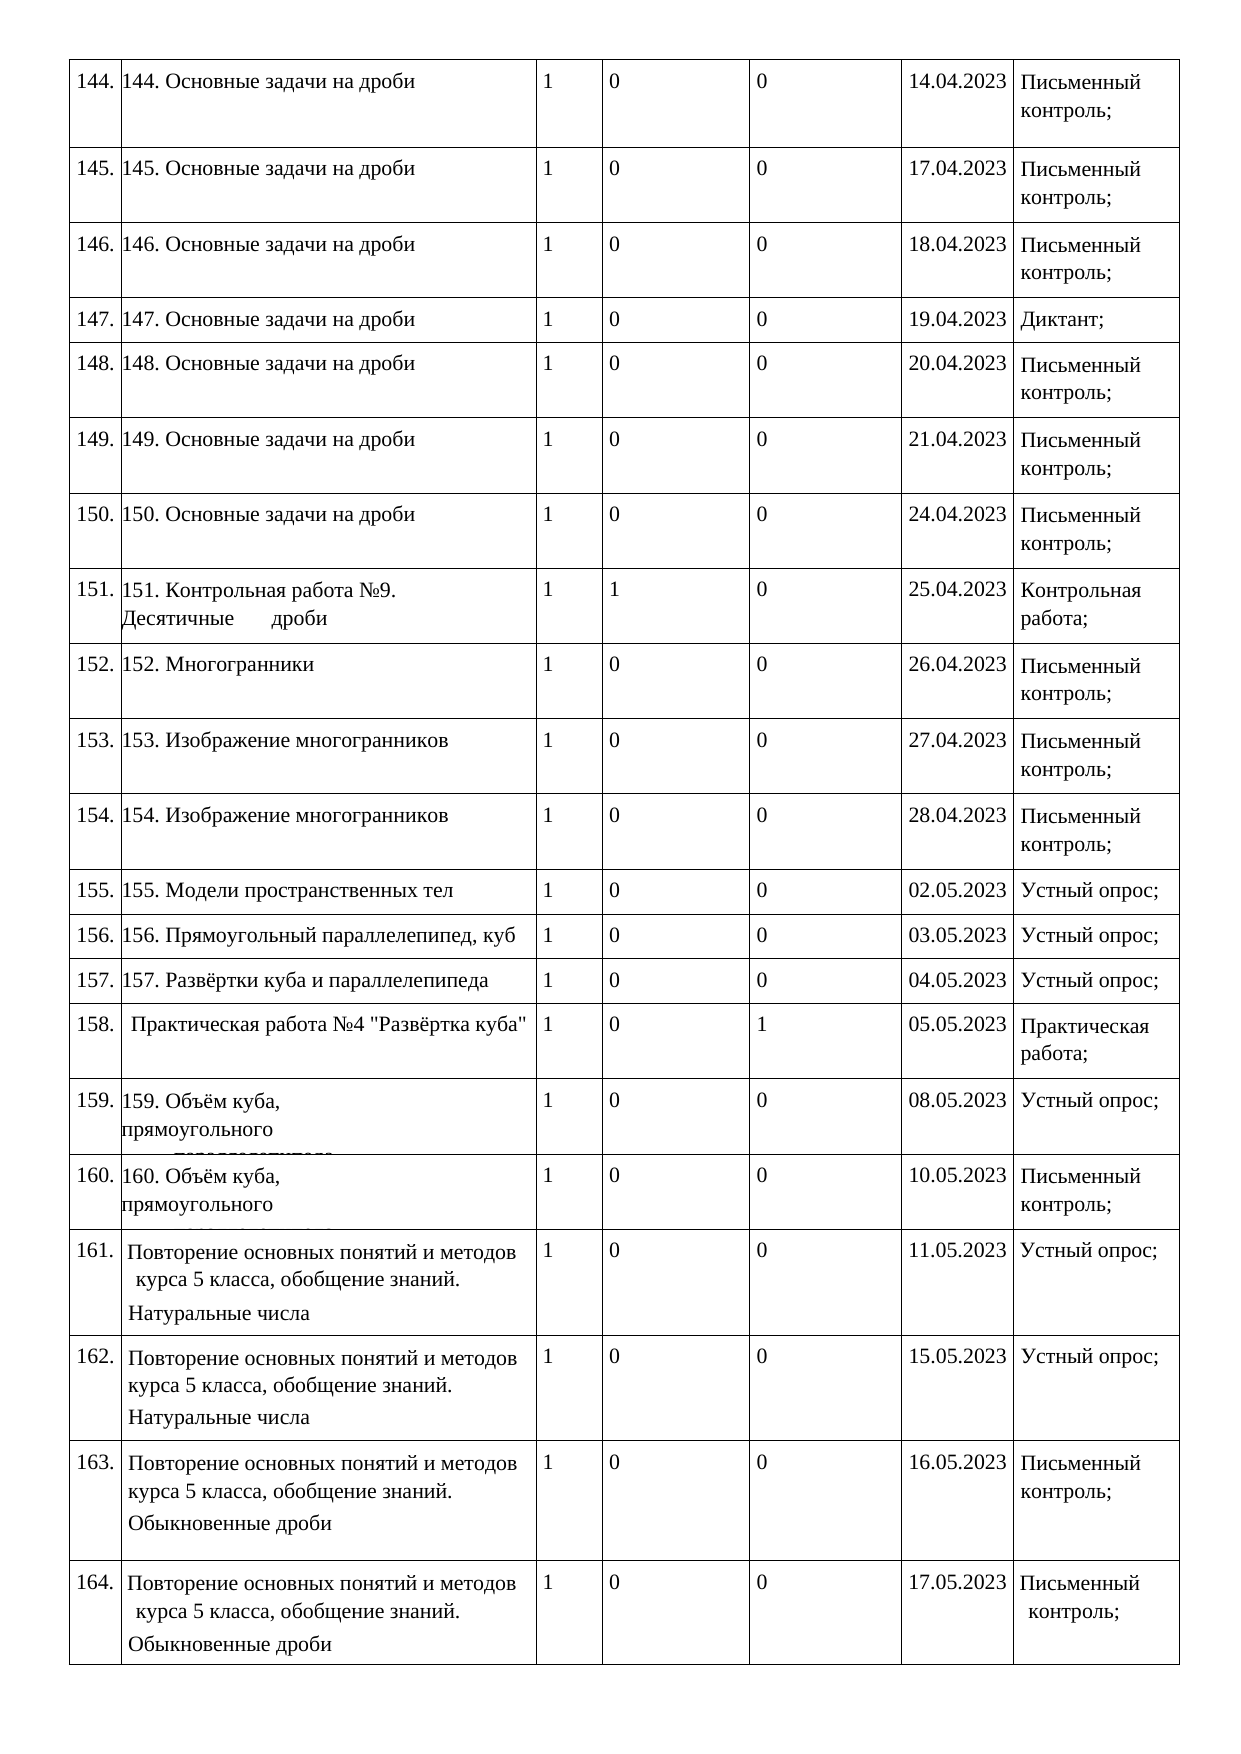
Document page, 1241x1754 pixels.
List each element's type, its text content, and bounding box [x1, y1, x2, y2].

table_cell 0 [603, 870, 749, 913]
table_cell 147. Основные задачи на дроби [122, 298, 536, 342]
table_cell 1 [537, 298, 602, 342]
table_cell Письменный контроль; [1014, 343, 1179, 417]
table_cell 146. [70, 223, 121, 297]
table_cell 1 [537, 1336, 602, 1440]
table_cell 145. Основные задачи на дроби [122, 148, 536, 222]
table_cell 1 [537, 223, 602, 297]
table_cell Устный опрос; [1014, 1230, 1179, 1334]
table_cell 0 [603, 418, 749, 492]
table_cell Письменный контроль; [1014, 418, 1179, 492]
table_cell 1 [537, 1441, 602, 1560]
table_cell 153. Изображение многогранников [122, 719, 536, 793]
table_cell 0 [750, 1230, 901, 1334]
table_cell 21.04.2023 [902, 418, 1013, 492]
table_cell 1 [537, 148, 602, 222]
table_cell 1 [537, 719, 602, 793]
table_cell 154. Изображение многогранников [122, 794, 536, 868]
table_cell 163. [70, 1441, 121, 1560]
table_cell 08.05.2023 [902, 1079, 1013, 1153]
table_cell 162. [70, 1336, 121, 1440]
table_cell 1 [537, 569, 602, 643]
table_cell 160. Объём куба, прямоугольного параллелепипеда [122, 1155, 536, 1228]
table_cell 1 [603, 569, 749, 643]
table_cell 0 [603, 915, 749, 958]
table_cell Письменный контроль; [1014, 1155, 1179, 1228]
table_cell 1 [537, 1561, 602, 1664]
table_cell 16.05.2023 [902, 1441, 1013, 1560]
table_cell 148. Основные задачи на дроби [122, 343, 536, 417]
table_cell 155. Модели пространственных тел [122, 870, 536, 913]
table_cell 17.04.2023 [902, 148, 1013, 222]
table_cell 161. [70, 1230, 121, 1334]
table_cell 146. Основные задачи на дроби [122, 223, 536, 297]
table_cell 0 [603, 1155, 749, 1228]
table_cell 0 [750, 915, 901, 958]
table_cell 27.04.2023 [902, 719, 1013, 793]
table_cell 153. [70, 719, 121, 793]
table_cell 151. [70, 569, 121, 643]
table_cell 0 [750, 223, 901, 297]
table_cell 1 [537, 915, 602, 958]
table_cell Повторение основных понятий и методов курса 5 класса, обобщение знаний. Натуральные числа [122, 1230, 536, 1334]
table_cell 0 [603, 959, 749, 1003]
table_cell Письменный контроль; [1014, 794, 1179, 868]
table_cell Диктант; [1014, 298, 1179, 342]
table_cell 1 [537, 959, 602, 1003]
table_cell 20.04.2023 [902, 343, 1013, 417]
table_cell 0 [750, 418, 901, 492]
table_cell Письменный контроль; [1014, 644, 1179, 718]
table_cell Повторение основных понятий и методов курса 5 класса, обобщение знаний. Натуральные числа [122, 1336, 536, 1440]
table_cell 160. [70, 1155, 121, 1228]
table_cell 159. Объём куба, прямоугольного параллелепипеда [122, 1079, 536, 1153]
table_cell 0 [603, 1004, 749, 1078]
table_cell 25.04.2023 [902, 569, 1013, 643]
table_cell 0 [603, 1336, 749, 1440]
table_cell 0 [750, 569, 901, 643]
table_cell 02.05.2023 [902, 870, 1013, 913]
table_cell 19.04.2023 [902, 298, 1013, 342]
table_cell 150. Основные задачи на дроби [122, 494, 536, 568]
table_cell 158. [70, 1004, 121, 1078]
table_header 14.04.2023 [902, 60, 1013, 147]
table_cell 0 [750, 343, 901, 417]
table_header 0 [603, 60, 749, 147]
table_cell 1 [537, 870, 602, 913]
table_cell Письменный контроль; [1014, 1441, 1179, 1560]
table_cell 156. Прямоугольный параллелепипед, куб [122, 915, 536, 958]
table_cell 0 [603, 644, 749, 718]
table_cell 1 [750, 1004, 901, 1078]
table_cell 18.04.2023 [902, 223, 1013, 297]
table_cell Контрольная работа; [1014, 569, 1179, 643]
table_cell 0 [750, 494, 901, 568]
table_cell 155. [70, 870, 121, 913]
table_cell 0 [750, 1441, 901, 1560]
table_cell 05.05.2023 [902, 1004, 1013, 1078]
table_cell Письменный контроль; [1014, 223, 1179, 297]
table_cell 03.05.2023 [902, 915, 1013, 958]
table_cell 152. [70, 644, 121, 718]
table_cell 0 [750, 644, 901, 718]
table_cell 157. Развёртки куба и параллелепипеда [122, 959, 536, 1003]
table_cell Устный опрос; [1014, 1336, 1179, 1440]
table_cell 0 [750, 298, 901, 342]
table_cell 0 [750, 1336, 901, 1440]
table_cell 1 [537, 1155, 602, 1228]
table_cell 1 [537, 1079, 602, 1153]
table_header 0 [750, 60, 901, 147]
table_cell Устный опрос; [1014, 1079, 1179, 1153]
table_cell Письменный контроль; [1014, 494, 1179, 568]
table_cell 150. [70, 494, 121, 568]
table_cell Практическая работа №4 "Развёртка куба" [122, 1004, 536, 1078]
table_cell 04.05.2023 [902, 959, 1013, 1003]
table_cell 0 [750, 719, 901, 793]
table_cell 152. Многогранники [122, 644, 536, 718]
table_cell 0 [603, 794, 749, 868]
table_cell 26.04.2023 [902, 644, 1013, 718]
table_cell 1 [537, 418, 602, 492]
table_cell 0 [603, 343, 749, 417]
table_cell 151. Контрольная работа №9. Десятичные дроби [122, 569, 536, 643]
table_cell 0 [750, 1561, 901, 1664]
table_cell 154. [70, 794, 121, 868]
table_cell 10.05.2023 [902, 1155, 1013, 1228]
table_cell 15.05.2023 [902, 1336, 1013, 1440]
table_cell 0 [750, 1079, 901, 1153]
table_cell 164. [70, 1561, 121, 1664]
table_cell 149. Основные задачи на дроби [122, 418, 536, 492]
table_cell 1 [537, 1004, 602, 1078]
table_header 144. [70, 60, 121, 147]
table_cell 0 [603, 719, 749, 793]
table_cell 0 [603, 1441, 749, 1560]
table_cell 17.05.2023 [902, 1561, 1013, 1664]
table_cell 0 [603, 148, 749, 222]
table_cell Устный опрос; [1014, 915, 1179, 958]
table_header 1 [537, 60, 602, 147]
table_cell 11.05.2023 [902, 1230, 1013, 1334]
table_cell 145. [70, 148, 121, 222]
table_header Письменный контроль; [1014, 60, 1179, 147]
table_cell 1 [537, 1230, 602, 1334]
table_cell 159. [70, 1079, 121, 1153]
table_cell 0 [750, 959, 901, 1003]
table_cell 0 [603, 1230, 749, 1334]
table_cell 157. [70, 959, 121, 1003]
table_cell 0 [750, 794, 901, 868]
table_cell Повторение основных понятий и методов курса 5 класса, обобщение знаний. Обыкновенные дроби [122, 1441, 536, 1560]
table_cell Устный опрос; [1014, 959, 1179, 1003]
table_header 144. Основные задачи на дроби [122, 60, 536, 147]
table_cell 0 [603, 1079, 749, 1153]
table_cell 0 [750, 1155, 901, 1228]
table_cell 0 [603, 223, 749, 297]
table_cell 1 [537, 494, 602, 568]
table_cell 149. [70, 418, 121, 492]
table_cell 24.04.2023 [902, 494, 1013, 568]
table_cell 0 [603, 298, 749, 342]
table_cell Практическая работа; [1014, 1004, 1179, 1078]
table_cell 0 [603, 1561, 749, 1664]
table_cell Письменный контроль; [1014, 719, 1179, 793]
table_cell Устный опрос; [1014, 870, 1179, 913]
table_cell 1 [537, 644, 602, 718]
table_cell 1 [537, 794, 602, 868]
table_cell 147. [70, 298, 121, 342]
table_cell Письменный контроль; [1014, 1561, 1179, 1664]
table_cell 148. [70, 343, 121, 417]
table_cell 0 [750, 870, 901, 913]
table_cell Письменный контроль; [1014, 148, 1179, 222]
table_cell 0 [603, 494, 749, 568]
table_cell 1 [537, 343, 602, 417]
table_cell Повторение основных понятий и методов курса 5 класса, обобщение знаний. Обыкновенные дроби [122, 1561, 536, 1664]
table_cell 28.04.2023 [902, 794, 1013, 868]
table_cell 156. [70, 915, 121, 958]
table_cell 0 [750, 148, 901, 222]
